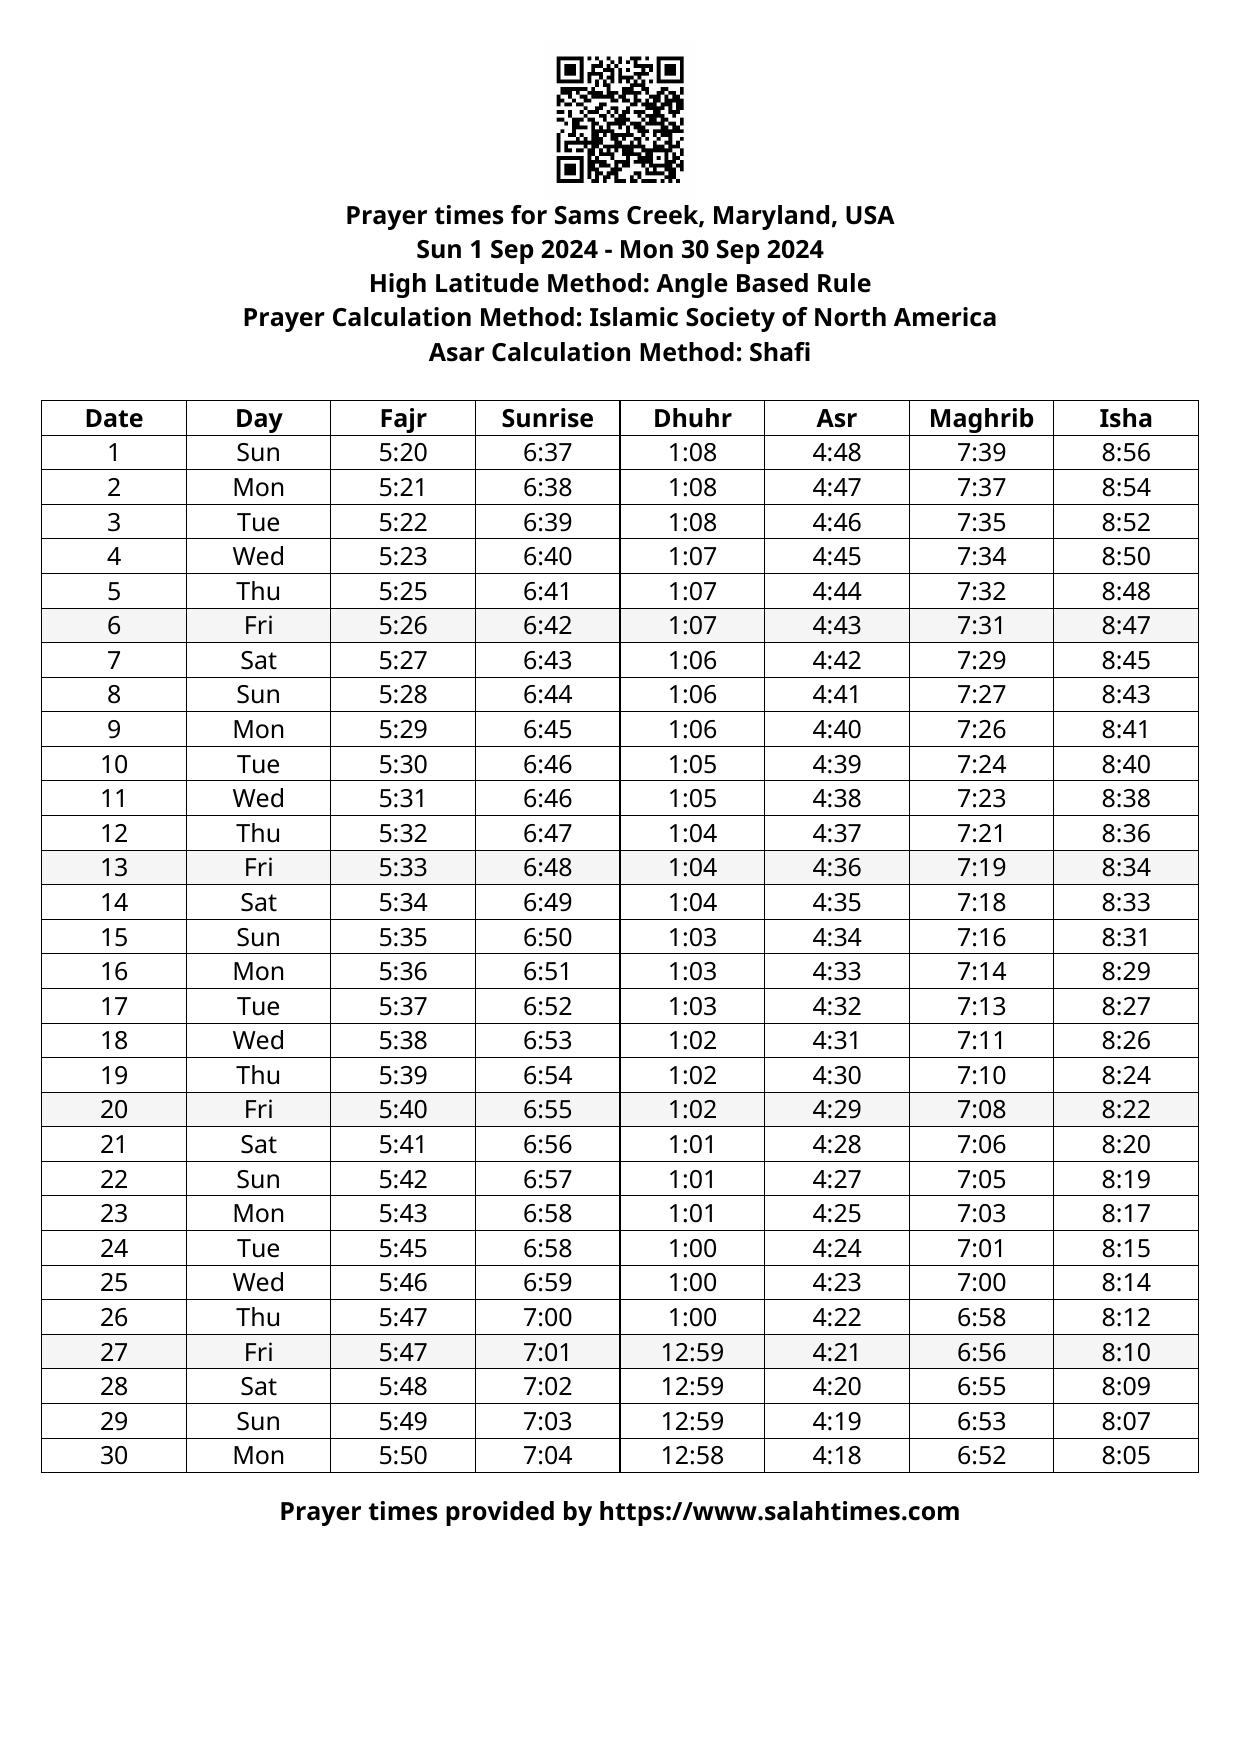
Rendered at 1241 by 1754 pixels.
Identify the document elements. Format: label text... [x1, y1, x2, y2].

table_cell 8:43 [1054, 678, 1198, 711]
table_cell 7:32 [910, 574, 1053, 607]
table_cell 6:58 [910, 1300, 1053, 1334]
table_cell 6:55 [910, 1369, 1053, 1403]
table_cell 6:51 [476, 954, 619, 988]
table_cell 5:26 [331, 609, 475, 642]
table_cell 5:47 [331, 1335, 475, 1368]
table_cell Sat [187, 1127, 330, 1161]
table_cell 6:37 [476, 436, 619, 469]
table_cell 4:36 [765, 851, 909, 884]
table_cell 4:32 [765, 989, 909, 1022]
table_cell 5:32 [331, 816, 475, 849]
table_cell Sat [187, 1369, 330, 1403]
table_cell 30 [42, 1439, 186, 1472]
table_cell 5:41 [331, 1127, 475, 1161]
table_cell 7 [42, 643, 186, 677]
table_cell 6:42 [476, 609, 619, 642]
table_cell 12:59 [621, 1404, 764, 1437]
table_cell 18 [42, 1024, 186, 1057]
table_cell 1:00 [621, 1231, 764, 1264]
table_cell 5:40 [331, 1093, 475, 1126]
text Prayer times for Sams Creek, Maryland, USA [42, 198, 1198, 232]
table_cell Wed [187, 781, 330, 815]
table_cell 6:49 [476, 885, 619, 919]
table_cell 5:22 [331, 505, 475, 538]
table_cell 1:01 [621, 1196, 764, 1230]
table_cell 1:01 [621, 1162, 764, 1195]
table_cell 1:07 [621, 539, 764, 573]
table_cell 5:50 [331, 1439, 475, 1472]
table_cell 4:25 [765, 1196, 909, 1230]
table_cell 7:02 [476, 1369, 619, 1403]
table_cell 7:31 [910, 609, 1053, 642]
table_cell 8:26 [1054, 1024, 1198, 1057]
table_cell Sun [187, 920, 330, 953]
table_cell 8:12 [1054, 1300, 1198, 1334]
table_cell 8:14 [1054, 1266, 1198, 1299]
table_cell 17 [42, 989, 186, 1022]
table_cell 8:07 [1054, 1404, 1198, 1437]
table_cell 10 [42, 747, 186, 780]
table_cell 1:08 [621, 470, 764, 504]
table_cell 8:38 [1054, 781, 1198, 815]
table_cell 7:23 [910, 781, 1053, 815]
table_cell 1:03 [621, 920, 764, 953]
table_cell 6:41 [476, 574, 619, 607]
table_cell 6:43 [476, 643, 619, 677]
table_cell 5:47 [331, 1300, 475, 1334]
table_cell 1:06 [621, 678, 764, 711]
table_cell 5:43 [331, 1196, 475, 1230]
table_cell 12:58 [621, 1439, 764, 1472]
table_cell 7:26 [910, 712, 1053, 746]
table_cell 5:21 [331, 470, 475, 504]
table_cell 6:46 [476, 747, 619, 780]
table_cell Mon [187, 954, 330, 988]
table_cell 5:33 [331, 851, 475, 884]
table_cell 8:24 [1054, 1058, 1198, 1092]
table_cell 7:37 [910, 470, 1053, 504]
table_cell Wed [187, 1266, 330, 1299]
table_cell 7:35 [910, 505, 1053, 538]
table_cell 7:24 [910, 747, 1053, 780]
table_cell 8:45 [1054, 643, 1198, 677]
table_cell 6:56 [910, 1335, 1053, 1368]
table_cell 7:03 [910, 1196, 1053, 1230]
table_cell Sun [187, 436, 330, 469]
table_cell 5:31 [331, 781, 475, 815]
table_cell 6:55 [476, 1093, 619, 1126]
table_cell Mon [187, 470, 330, 504]
table_cell 6:52 [910, 1439, 1053, 1472]
table_cell 12:59 [621, 1369, 764, 1403]
table_cell 4:27 [765, 1162, 909, 1195]
table_cell 1:08 [621, 436, 764, 469]
table_cell 7:19 [910, 851, 1053, 884]
table_cell 7:10 [910, 1058, 1053, 1092]
table_cell 6:57 [476, 1162, 619, 1195]
table_header Isha [1054, 401, 1198, 434]
table_cell 8:33 [1054, 885, 1198, 919]
table_cell 8:19 [1054, 1162, 1198, 1195]
table_cell 8:10 [1054, 1335, 1198, 1368]
table_cell 5:23 [331, 539, 475, 573]
table_cell 4:38 [765, 781, 909, 815]
table_cell 6:46 [476, 781, 619, 815]
table_cell 4 [42, 539, 186, 573]
table_cell 4:29 [765, 1093, 909, 1126]
table_cell 15 [42, 920, 186, 953]
table_cell 8:29 [1054, 954, 1198, 988]
table_cell Sat [187, 885, 330, 919]
table_cell 28 [42, 1369, 186, 1403]
text Asar Calculation Method: Shafi [42, 334, 1198, 368]
table_cell 7:08 [910, 1093, 1053, 1126]
table_cell 5:38 [331, 1024, 475, 1057]
table_cell 19 [42, 1058, 186, 1092]
table_cell 25 [42, 1266, 186, 1299]
table_cell Wed [187, 1024, 330, 1057]
table_cell Thu [187, 574, 330, 607]
table_cell 6:56 [476, 1127, 619, 1161]
table_cell 20 [42, 1093, 186, 1126]
table_cell 8:52 [1054, 505, 1198, 538]
table_cell 7:16 [910, 920, 1053, 953]
table_cell 6:53 [910, 1404, 1053, 1437]
table_cell 5:39 [331, 1058, 475, 1092]
table_cell 6:39 [476, 505, 619, 538]
table_cell 5:34 [331, 885, 475, 919]
table_cell Mon [187, 1196, 330, 1230]
table_cell 6:47 [476, 816, 619, 849]
table_cell 7:13 [910, 989, 1053, 1022]
table_cell 16 [42, 954, 186, 988]
table_header Date [42, 401, 186, 434]
table_cell 6:48 [476, 851, 619, 884]
table_cell Fri [187, 609, 330, 642]
table_cell 21 [42, 1127, 186, 1161]
table_cell 1:06 [621, 712, 764, 746]
table_cell 8:50 [1054, 539, 1198, 573]
table_cell 5:27 [331, 643, 475, 677]
table_cell 1:00 [621, 1300, 764, 1334]
table_cell Tue [187, 505, 330, 538]
table_cell Tue [187, 989, 330, 1022]
table_cell 4:48 [765, 436, 909, 469]
table_cell Mon [187, 712, 330, 746]
table_cell 7:03 [476, 1404, 619, 1437]
table_cell 4:39 [765, 747, 909, 780]
table_header Asr [765, 401, 909, 434]
picture [542, 41, 699, 198]
table_cell 4:22 [765, 1300, 909, 1334]
table_cell 7:27 [910, 678, 1053, 711]
table_cell Fri [187, 1093, 330, 1126]
table_cell 8:40 [1054, 747, 1198, 780]
table_cell Mon [187, 1439, 330, 1472]
table_cell 4:19 [765, 1404, 909, 1437]
table_cell 4:43 [765, 609, 909, 642]
table_cell 5:45 [331, 1231, 475, 1264]
table_cell 4:28 [765, 1127, 909, 1161]
table_cell 8:56 [1054, 436, 1198, 469]
table_cell Thu [187, 1058, 330, 1092]
table_cell 8:41 [1054, 712, 1198, 746]
table_cell 5:29 [331, 712, 475, 746]
table_cell 4:31 [765, 1024, 909, 1057]
table_cell 1:04 [621, 851, 764, 884]
table_cell 2 [42, 470, 186, 504]
text Prayer times provided by https://www.salahtimes.com [42, 1494, 1198, 1528]
table_cell 5:36 [331, 954, 475, 988]
table_cell 1:02 [621, 1093, 764, 1126]
table_cell 13 [42, 851, 186, 884]
table_cell 5:25 [331, 574, 475, 607]
table_cell 8 [42, 678, 186, 711]
table_cell 6:53 [476, 1024, 619, 1057]
table_cell 6:59 [476, 1266, 619, 1299]
table_cell 8:54 [1054, 470, 1198, 504]
table_cell 4:42 [765, 643, 909, 677]
table_cell 12 [42, 816, 186, 849]
table_cell 4:24 [765, 1231, 909, 1264]
table_cell 7:01 [476, 1335, 619, 1368]
table_cell 1:03 [621, 954, 764, 988]
table_header Dhuhr [621, 401, 764, 434]
table_cell 1:01 [621, 1127, 764, 1161]
table_cell 4:46 [765, 505, 909, 538]
table_cell Thu [187, 816, 330, 849]
table_cell 14 [42, 885, 186, 919]
table_header Sunrise [476, 401, 619, 434]
table_cell 4:30 [765, 1058, 909, 1092]
table_cell 1:02 [621, 1058, 764, 1092]
table_header Fajr [331, 401, 475, 434]
table_cell 1:03 [621, 989, 764, 1022]
table_cell 4:34 [765, 920, 909, 953]
table_cell 1 [42, 436, 186, 469]
table_cell 4:41 [765, 678, 909, 711]
table_cell 5:28 [331, 678, 475, 711]
table_cell 4:40 [765, 712, 909, 746]
table_cell 4:18 [765, 1439, 909, 1472]
table_cell 8:15 [1054, 1231, 1198, 1264]
table_cell 6:54 [476, 1058, 619, 1092]
table_cell 1:07 [621, 609, 764, 642]
text High Latitude Method: Angle Based Rule [42, 266, 1198, 300]
table_cell Sun [187, 678, 330, 711]
table_cell 5:48 [331, 1369, 475, 1403]
table_cell 7:29 [910, 643, 1053, 677]
table_cell 3 [42, 505, 186, 538]
table_cell 8:20 [1054, 1127, 1198, 1161]
table_cell 11 [42, 781, 186, 815]
table_cell 29 [42, 1404, 186, 1437]
table_cell 8:09 [1054, 1369, 1198, 1403]
table_cell Tue [187, 1231, 330, 1264]
table_cell 4:23 [765, 1266, 909, 1299]
text Prayer Calculation Method: Islamic Society of North America [42, 300, 1198, 334]
table_cell 4:21 [765, 1335, 909, 1368]
table_cell 27 [42, 1335, 186, 1368]
table_cell 1:07 [621, 574, 764, 607]
table_cell 6:38 [476, 470, 619, 504]
table_cell 7:14 [910, 954, 1053, 988]
table_cell 24 [42, 1231, 186, 1264]
table_cell 1:04 [621, 816, 764, 849]
table_cell 1:06 [621, 643, 764, 677]
table_cell 6:40 [476, 539, 619, 573]
table_header Maghrib [910, 401, 1053, 434]
table_cell 7:05 [910, 1162, 1053, 1195]
table_cell 7:39 [910, 436, 1053, 469]
table_cell 5:30 [331, 747, 475, 780]
table_header Day [187, 401, 330, 434]
table_cell Sun [187, 1162, 330, 1195]
table_cell 4:47 [765, 470, 909, 504]
table_cell 8:31 [1054, 920, 1198, 953]
table_cell 7:00 [476, 1300, 619, 1334]
table_cell 8:48 [1054, 574, 1198, 607]
table_cell 7:18 [910, 885, 1053, 919]
table_cell 22 [42, 1162, 186, 1195]
table_cell 4:20 [765, 1369, 909, 1403]
table_cell Fri [187, 1335, 330, 1368]
table_cell 5:46 [331, 1266, 475, 1299]
table_cell Thu [187, 1300, 330, 1334]
table_cell 1:05 [621, 747, 764, 780]
table_cell 7:11 [910, 1024, 1053, 1057]
table_cell 5:37 [331, 989, 475, 1022]
table_cell 8:47 [1054, 609, 1198, 642]
table_cell 8:27 [1054, 989, 1198, 1022]
table_cell Tue [187, 747, 330, 780]
table_cell 1:02 [621, 1024, 764, 1057]
table_cell 7:04 [476, 1439, 619, 1472]
table_cell 7:34 [910, 539, 1053, 573]
table_cell 8:22 [1054, 1093, 1198, 1126]
table_cell 23 [42, 1196, 186, 1230]
table_cell Fri [187, 851, 330, 884]
table_cell 7:00 [910, 1266, 1053, 1299]
table_cell 4:44 [765, 574, 909, 607]
table_cell 8:05 [1054, 1439, 1198, 1472]
table_cell Sun [187, 1404, 330, 1437]
table_cell 4:33 [765, 954, 909, 988]
table_cell 5:49 [331, 1404, 475, 1437]
text Sun 1 Sep 2024 - Mon 30 Sep 2024 [42, 232, 1198, 266]
table_cell 1:00 [621, 1266, 764, 1299]
table_cell 8:34 [1054, 851, 1198, 884]
table_cell 6 [42, 609, 186, 642]
table_cell 5:42 [331, 1162, 475, 1195]
table_cell 6:45 [476, 712, 619, 746]
table_cell 9 [42, 712, 186, 746]
table_cell 12:59 [621, 1335, 764, 1368]
table_cell 6:50 [476, 920, 619, 953]
table_cell 8:17 [1054, 1196, 1198, 1230]
table_cell 6:58 [476, 1231, 619, 1264]
table_cell 6:44 [476, 678, 619, 711]
table_cell 1:05 [621, 781, 764, 815]
table_cell 4:45 [765, 539, 909, 573]
table_cell 26 [42, 1300, 186, 1334]
table_cell 6:52 [476, 989, 619, 1022]
table_cell 1:04 [621, 885, 764, 919]
table_cell 4:37 [765, 816, 909, 849]
table_cell 8:36 [1054, 816, 1198, 849]
table_cell 5:20 [331, 436, 475, 469]
table_cell 7:21 [910, 816, 1053, 849]
table_cell 5 [42, 574, 186, 607]
table_cell 7:06 [910, 1127, 1053, 1161]
table_cell 5:35 [331, 920, 475, 953]
table_cell 7:01 [910, 1231, 1053, 1264]
table_cell Wed [187, 539, 330, 573]
table_cell Sat [187, 643, 330, 677]
table_cell 4:35 [765, 885, 909, 919]
table_cell 6:58 [476, 1196, 619, 1230]
table_cell 1:08 [621, 505, 764, 538]
